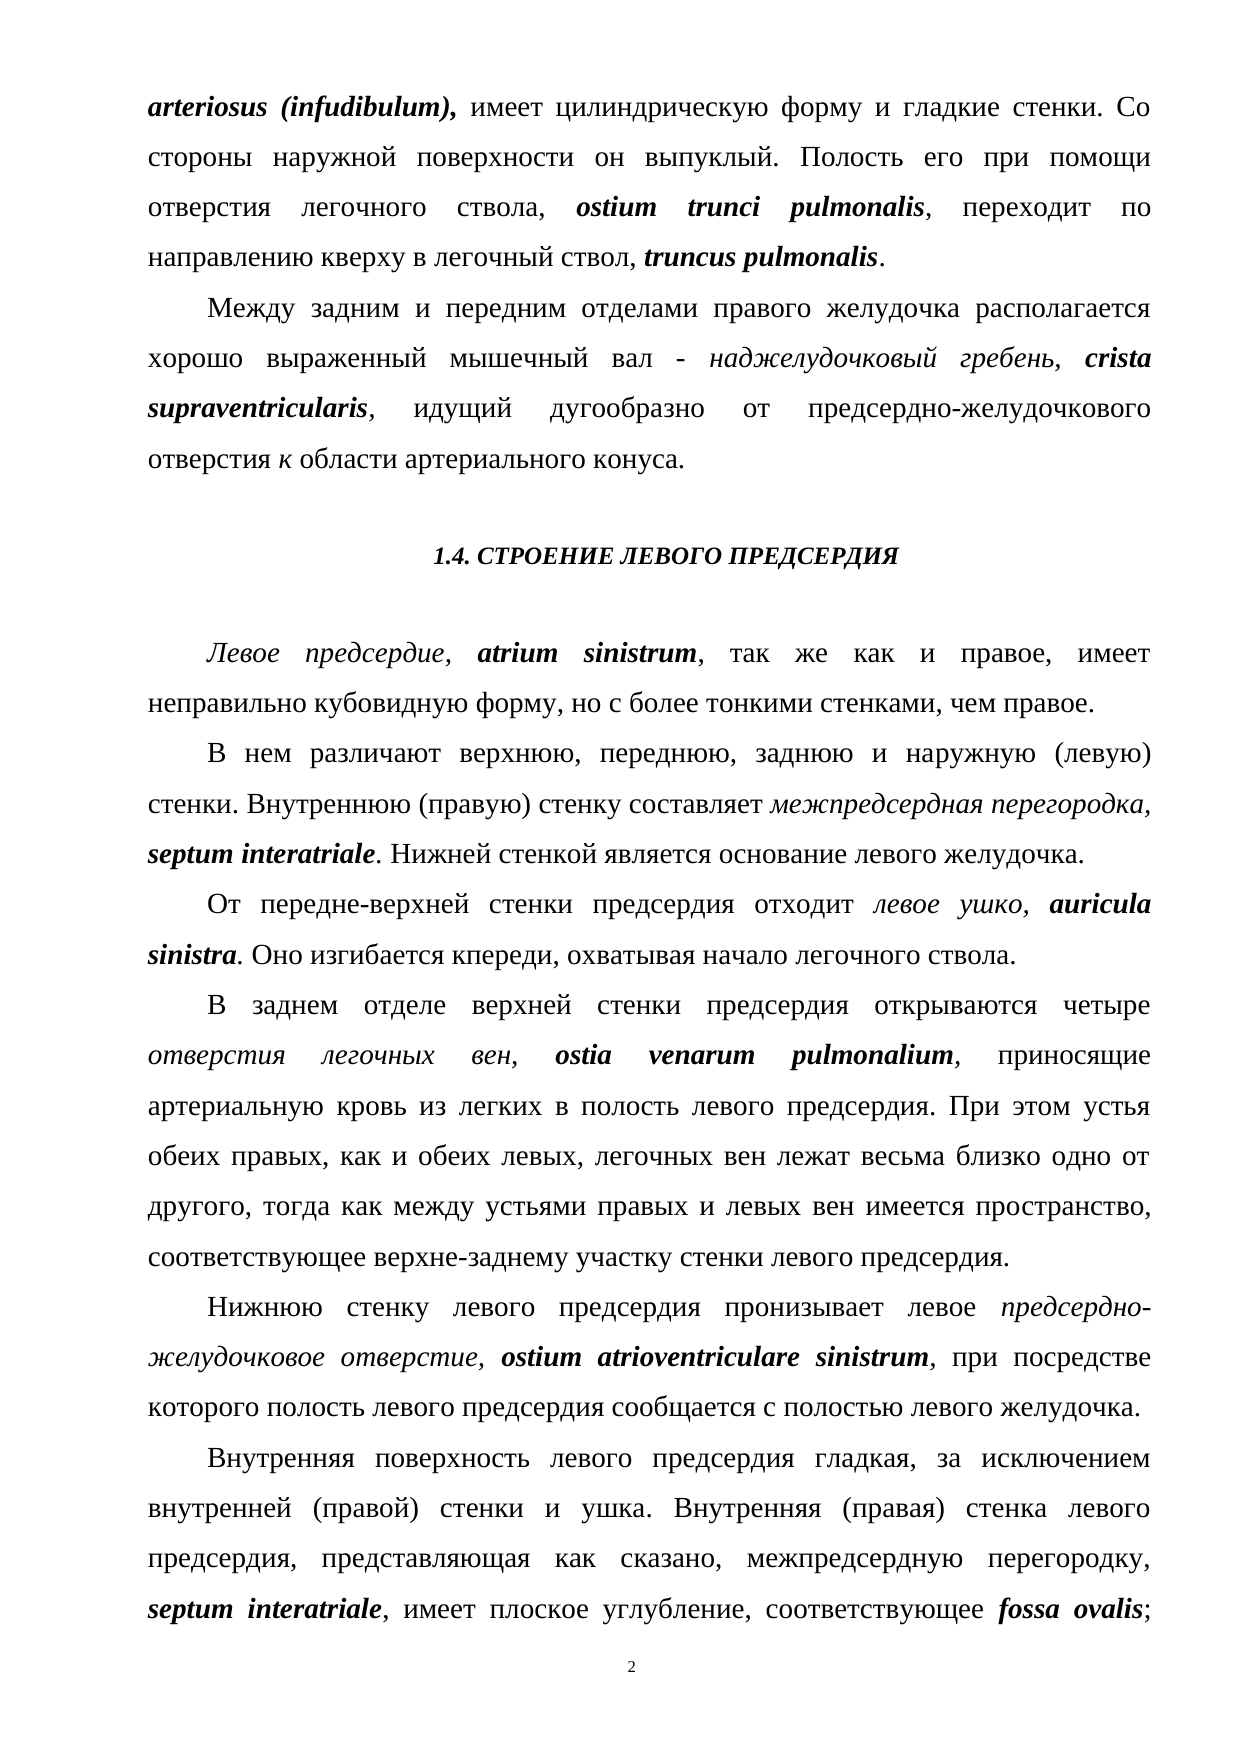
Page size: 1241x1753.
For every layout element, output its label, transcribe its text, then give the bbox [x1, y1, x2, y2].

text В нем различают верхнюю, переднюю, заднюю и наружную (левую) стенки. Внутреннюю (правую) стенку составляет межпредсердная перегородка, septum interatriale. Нижней стенкой является основание левого желудочка. [148, 736, 1151, 870]
text От передне-верхней стенки предсердия отходит левое ушко, auricula sinistra. Оно изгибается кпереди, охватывая начало легочного ствола. [148, 886, 1151, 970]
text В заднем отделе верхней стенки предсердия открываются четыре отверстия легочных вен, ostia venarum pulmonalium, приносящие артериальную кровь из легких в полость левого предсердия. При этом устья обеих правых, как и обеих левых, легочных вен лежат весьма близко одно от другого, тогда как между устьями правых и левых вен имеется пространство, соответствующее верхне-заднему участку стенки левого предсердия. [148, 987, 1151, 1272]
subtitle 1.4. СТРОЕНИЕ ЛЕВОГО ПРЕДСЕРДИЯ [181, 541, 1151, 570]
text Между задним и передним отделами правого желудочка располагается хорошо выраженный мышечный вал - наджелудочковый гребень, crista supraventricularis, идущий дугообразно от предсердно-желудочкового отверстия к области артериального конуса. [148, 290, 1151, 474]
text Левое предсердие, atrium sinistrum, так же как и правое, имеет неправильно кубовидную форму, но с более тонкими стенками, чем правое. [148, 635, 1151, 719]
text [148, 89, 1151, 273]
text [148, 1440, 1151, 1624]
text Нижнюю стенку левого предсердия пронизывает левое предсердно-желудочковое отверстие, ostium atrioventriculare sinistrum, при посредстве которого полость левого предсердия сообщается с полостью левого желудочка. [148, 1289, 1151, 1423]
